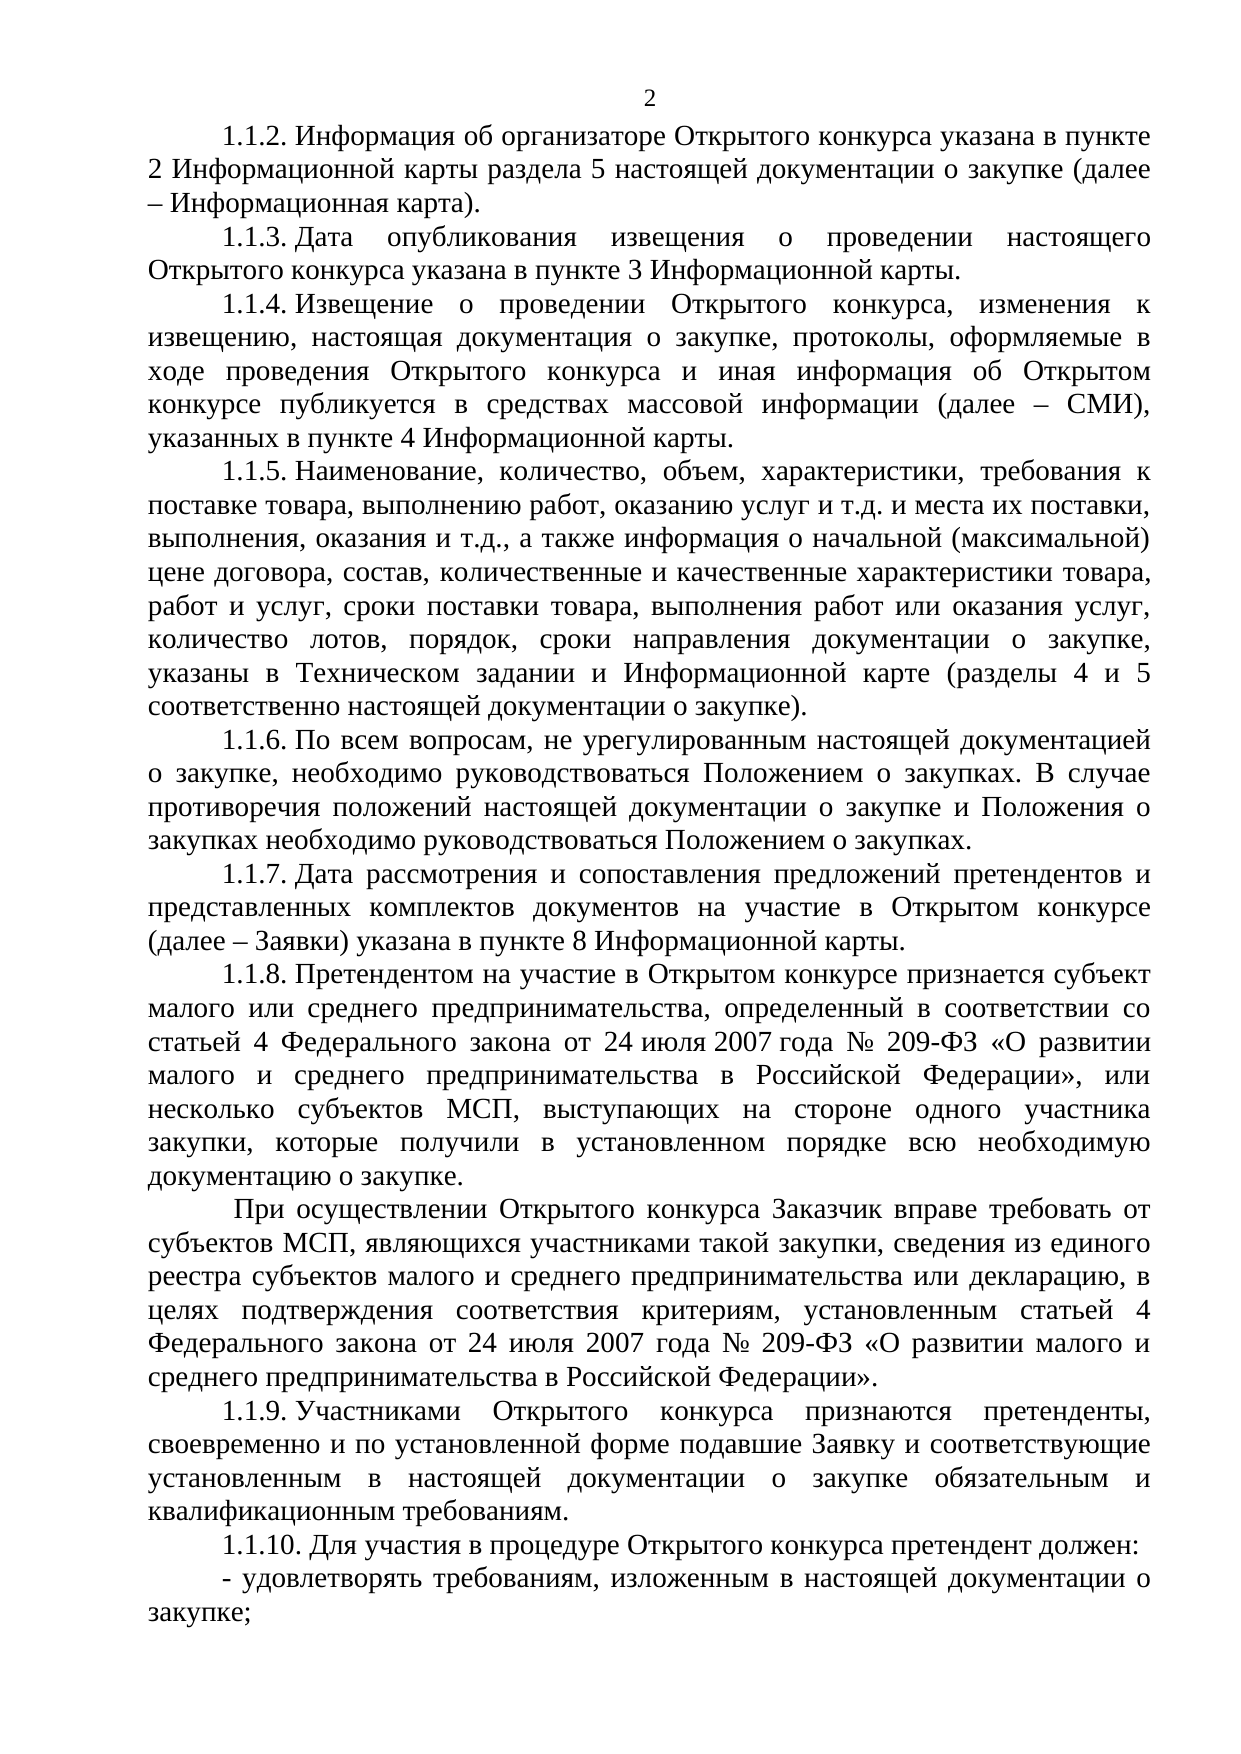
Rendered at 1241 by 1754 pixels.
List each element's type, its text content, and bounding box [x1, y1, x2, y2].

list Наименование, количество, объем, характеристики, требования к поставке товара, выполнению работ, оказанию услуг и т.д. и места их поставки, выполнения, оказания и т.д., а также информация о начальной (максимальной) цене договора, состав, количественные и качественные характеристики товара, работ и услуг, сроки поставки товара, выполнения работ или оказания услуг, количество лотов, порядок, сроки направления документации о закупке, указаны в Техническом задании и Информационной карте (разделы 4 и 5 соответственно настоящей документации о закупке). [148, 453, 1152, 722]
list Извещение о проведении Открытого конкурса, изменения к извещению, настоящая документация о закупке, протоколы, оформляемые в ходе проведения Открытого конкурса и иная информация об Открытом конкурсе публикуется в средствах массовой информации (далее – СМИ), указанных в пункте 4 Информационной карты. [148, 286, 1152, 453]
list По всем вопросам, не урегулированным настоящей документацией о закупке, необходимо руководствоваться Положением о закупках. В случае противоречия положений настоящей документации о закупке и Положения о закупках необходимо руководствоваться Положением о закупках. [148, 722, 1152, 856]
text При осуществлении Открытого конкурса Заказчик вправе требовать от субъектов МСП, являющихся участниками такой закупки, сведения из единого реестра субъектов малого и среднего предпринимательства или декларацию, в целях подтверждения соответствия критериям, установленным статьей 4 Федерального закона от 24 июля 2007 года № 209-ФЗ «О развитии малого и среднего предпринимательства в Российской Федерации». [148, 1191, 1152, 1393]
list Дата опубликования извещения о проведении настоящего Открытого конкурса указана в пункте 3 Информационной карты. [148, 219, 1152, 286]
list Участниками Открытого конкурса признаются претенденты, своевременно и по установленной форме подавшие Заявку и соответствующие установленным в настоящей документации о закупке обязательным и квалификационным требованиям. [148, 1393, 1152, 1527]
text - удовлетворять требованиям, изложенным в настоящей документации о закупке; [148, 1560, 1152, 1627]
list Претендентом на участие в Открытом конкурсе признается субъект малого или среднего предпринимательства, определенный в соответствии со статьей 4 Федерального закона от 24 июля 2007 года № 209-ФЗ «О развитии малого и среднего предпринимательства в Российской Федерации», или несколько субъектов МСП, выступающих на стороне одного участника закупки, которые получили в установленном порядке всю необходимую документацию о закупке. [148, 957, 1152, 1191]
list Для участия в процедуре Открытого конкурса претендент должен: [148, 1527, 1152, 1560]
list Дата рассмотрения и сопоставления предложений претендентов и представленных комплектов документов на участие в Открытом конкурсе (далее – Заявки) указана в пункте 8 Информационной карты. [148, 856, 1152, 957]
list Информация об организаторе Открытого конкурса указана в пункте 2 Информационной карты раздела 5 настоящей документации о закупке (далее – Информационная карта). [148, 118, 1152, 219]
